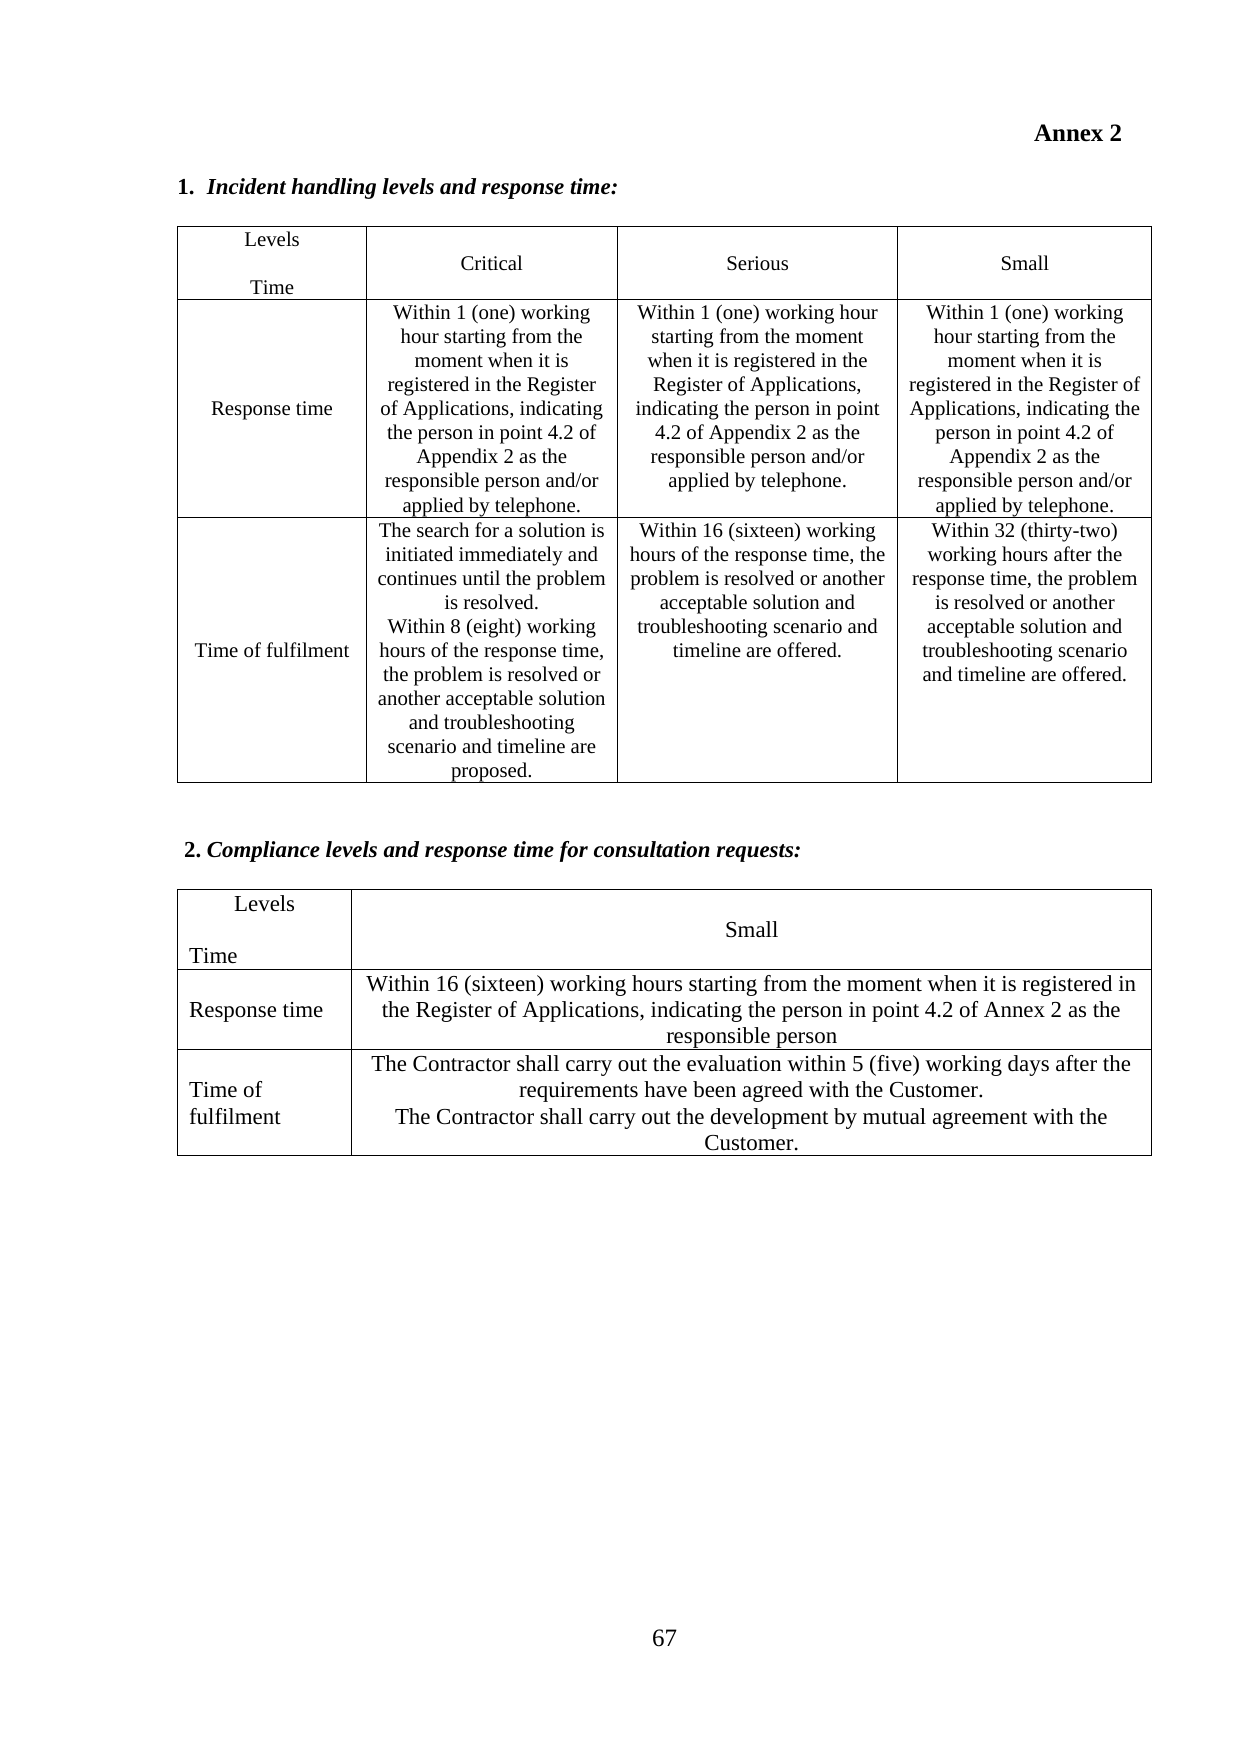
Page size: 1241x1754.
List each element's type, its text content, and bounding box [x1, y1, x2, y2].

table_cell Within 1 (one) working hour starting from the moment when it is registered in the Register of Applications, indicating the person in point 4.2 of Appendix 2 as the responsible person and/or applied by telephone. [367, 300, 617, 517]
table_cell Within 16 (sixteen) working hours of the response time, the problem is resolved or another acceptable solution and troubleshooting scenario and timeline are offered. [618, 518, 897, 782]
table_cell Time of fulfilment [178, 1050, 351, 1155]
table_header Levels Time [178, 890, 351, 969]
table_cell Response time [178, 970, 351, 1049]
table_header Small [352, 890, 1151, 969]
table_header Serious [618, 227, 897, 299]
table_header Small [898, 227, 1151, 299]
table_cell Within 1 (one) working hour starting from the moment when it is registered in the Register of Applications, indicating the person in point 4.2 of Appendix 2 as the responsible person and/or applied by telephone. [618, 300, 897, 517]
table_cell Within 16 (sixteen) working hours starting from the moment when it is registered in the Register of Applications, indicating the person in point 4.2 of Annex 2 as the responsible person [352, 970, 1151, 1049]
list Incident handling levels and response time: [177, 173, 1152, 199]
table_header Levels Time [178, 227, 366, 299]
table_cell Time of fulfilment [178, 518, 366, 782]
text Annex 2 [209, 118, 1122, 147]
list Compliance levels and response time for consultation requests: [184, 836, 1152, 862]
table_cell The search for a solution is initiated immediately and continues until the problem is resolved. Within 8 (eight) working hours of the response time, the problem is resolved or another acceptable solution and troubleshooting scenario and timeline are proposed. [367, 518, 617, 782]
table_header Critical [367, 227, 617, 299]
table_cell The Contractor shall carry out the evaluation within 5 (five) working days after the requirements have been agreed with the Customer. The Contractor shall carry out the development by mutual agreement with the Customer. [352, 1050, 1151, 1155]
table_cell Within 1 (one) working hour starting from the moment when it is registered in the Register of Applications, indicating the person in point 4.2 of Appendix 2 as the responsible person and/or applied by telephone. [898, 300, 1151, 517]
table_cell Response time [178, 300, 366, 517]
table_cell Within 32 (thirty-two) working hours after the response time, the problem is resolved or another acceptable solution and troubleshooting scenario and timeline are offered. [898, 518, 1151, 782]
